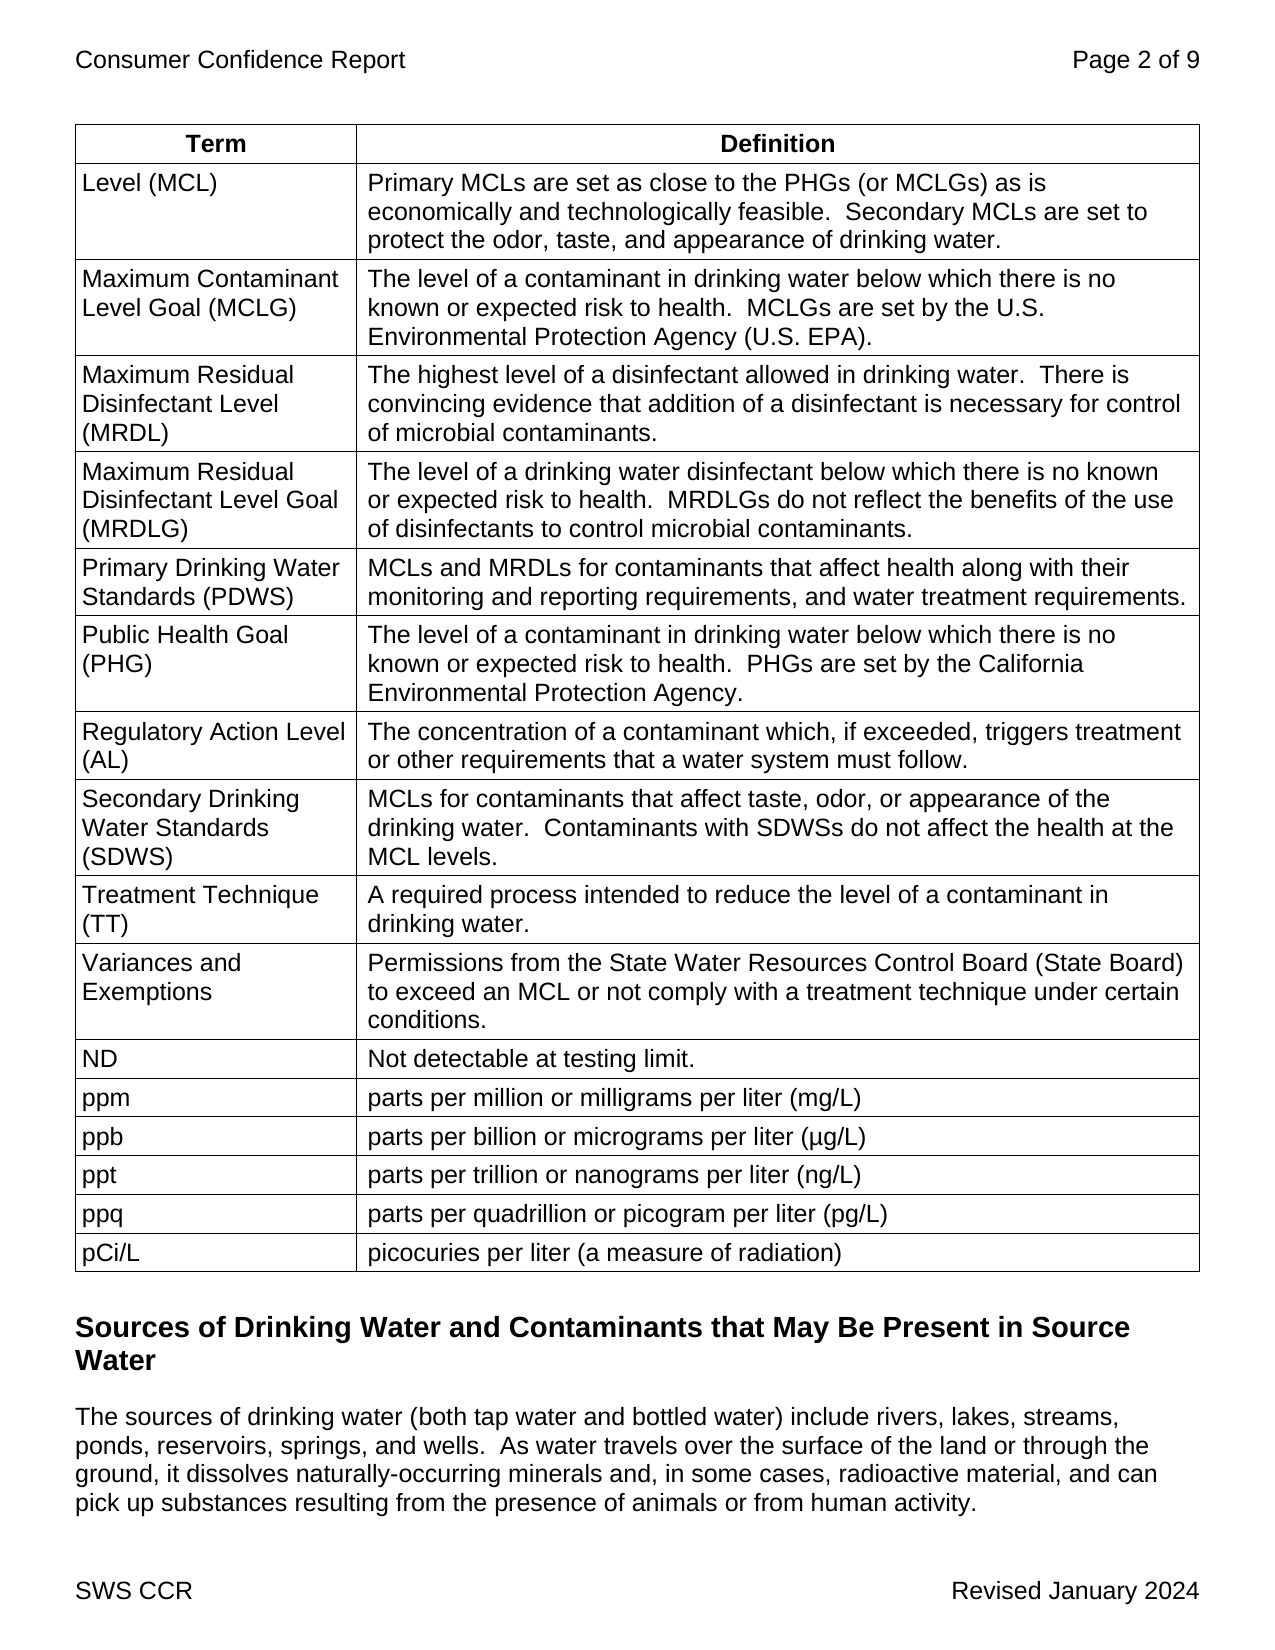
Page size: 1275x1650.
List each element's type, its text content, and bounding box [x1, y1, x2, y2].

table_cell picocuries per liter (a measure of radiation) [357, 1234, 1199, 1271]
table_cell Not detectable at testing limit. [357, 1040, 1199, 1077]
table_cell Maximum Contaminant Level (MCL) [76, 164, 356, 259]
table_cell Primary Drinking Water Standards (PDWS) [76, 549, 356, 615]
table_cell ppm [76, 1079, 356, 1116]
table_cell parts per billion or micrograms per liter (µg/L) [357, 1117, 1199, 1155]
table_header Term [76, 125, 356, 162]
table_cell Treatment Technique (TT) [76, 876, 356, 942]
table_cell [357, 164, 1199, 259]
table_cell The concentration of a contaminant which, if exceeded, triggers treatment or other requirements that a water system must follow. [357, 712, 1199, 779]
table_cell ppb [76, 1117, 356, 1155]
subtitle Sources of Drinking Water and Contaminants that May Be Present in Source Water [75, 1310, 1200, 1377]
table_cell Permissions from the State Water Resources Control Board (State Board) to exceed an MCL or not comply with a treatment technique under certain conditions. [357, 944, 1199, 1039]
table_cell Regulatory Action Level (AL) [76, 712, 356, 779]
table_cell MCLs for contaminants that affect taste, odor, or appearance of the drinking water. Contaminants with SDWSs do not affect the health at the MCL levels. [357, 780, 1199, 875]
table_cell ppt [76, 1156, 356, 1194]
table_cell pCi/L [76, 1234, 356, 1271]
table_cell ND [76, 1040, 356, 1077]
table_cell A required process intended to reduce the level of a contaminant in drinking water. [357, 876, 1199, 942]
table_header Definition [357, 125, 1199, 162]
table_cell Maximum Residual Disinfectant Level Goal (MRDLG) [76, 452, 356, 547]
table_cell Variances and Exemptions [76, 944, 356, 1039]
table_cell The highest level of a disinfectant allowed in drinking water. There is convincing evidence that addition of a disinfectant is necessary for control of microbial contaminants. [357, 356, 1199, 451]
table_cell The level of a contaminant in drinking water below which there is no known or expected risk to health. MCLGs are set by the U.S. Environmental Protection Agency (U.S. EPA). [357, 260, 1199, 355]
table_cell Public Health Goal (PHG) [76, 616, 356, 711]
table_cell ppq [76, 1195, 356, 1232]
text The sources of drinking water (both tap water and bottled water) include rivers, lakes, streams, ponds, reservoirs, springs, and wells. As water travels over the surface of the land or through the ground, it dissolves naturally-occurring minerals and, in some cases, radioactive material, and can pick up substances resulting from the presence of animals or from human activity. [75, 1402, 1200, 1517]
table_cell MCLs and MRDLs for contaminants that affect health along with their monitoring and reporting requirements, and water treatment requirements. [357, 549, 1199, 615]
table_cell Maximum Contaminant Level Goal (MCLG) [76, 260, 356, 355]
table_cell Maximum Residual Disinfectant Level (MRDL) [76, 356, 356, 451]
table_cell The level of a contaminant in drinking water below which there is no known or expected risk to health. PHGs are set by the California Environmental Protection Agency. [357, 616, 1199, 711]
table_cell parts per million or milligrams per liter (mg/L) [357, 1079, 1199, 1116]
table_cell parts per trillion or nanograms per liter (ng/L) [357, 1156, 1199, 1194]
table_cell Secondary Drinking Water Standards (SDWS) [76, 780, 356, 875]
table_cell The level of a drinking water disinfectant below which there is no known or expected risk to health. MRDLGs do not reflect the benefits of the use of disinfectants to control microbial contaminants. [357, 452, 1199, 547]
table_cell parts per quadrillion or picogram per liter (pg/L) [357, 1195, 1199, 1232]
